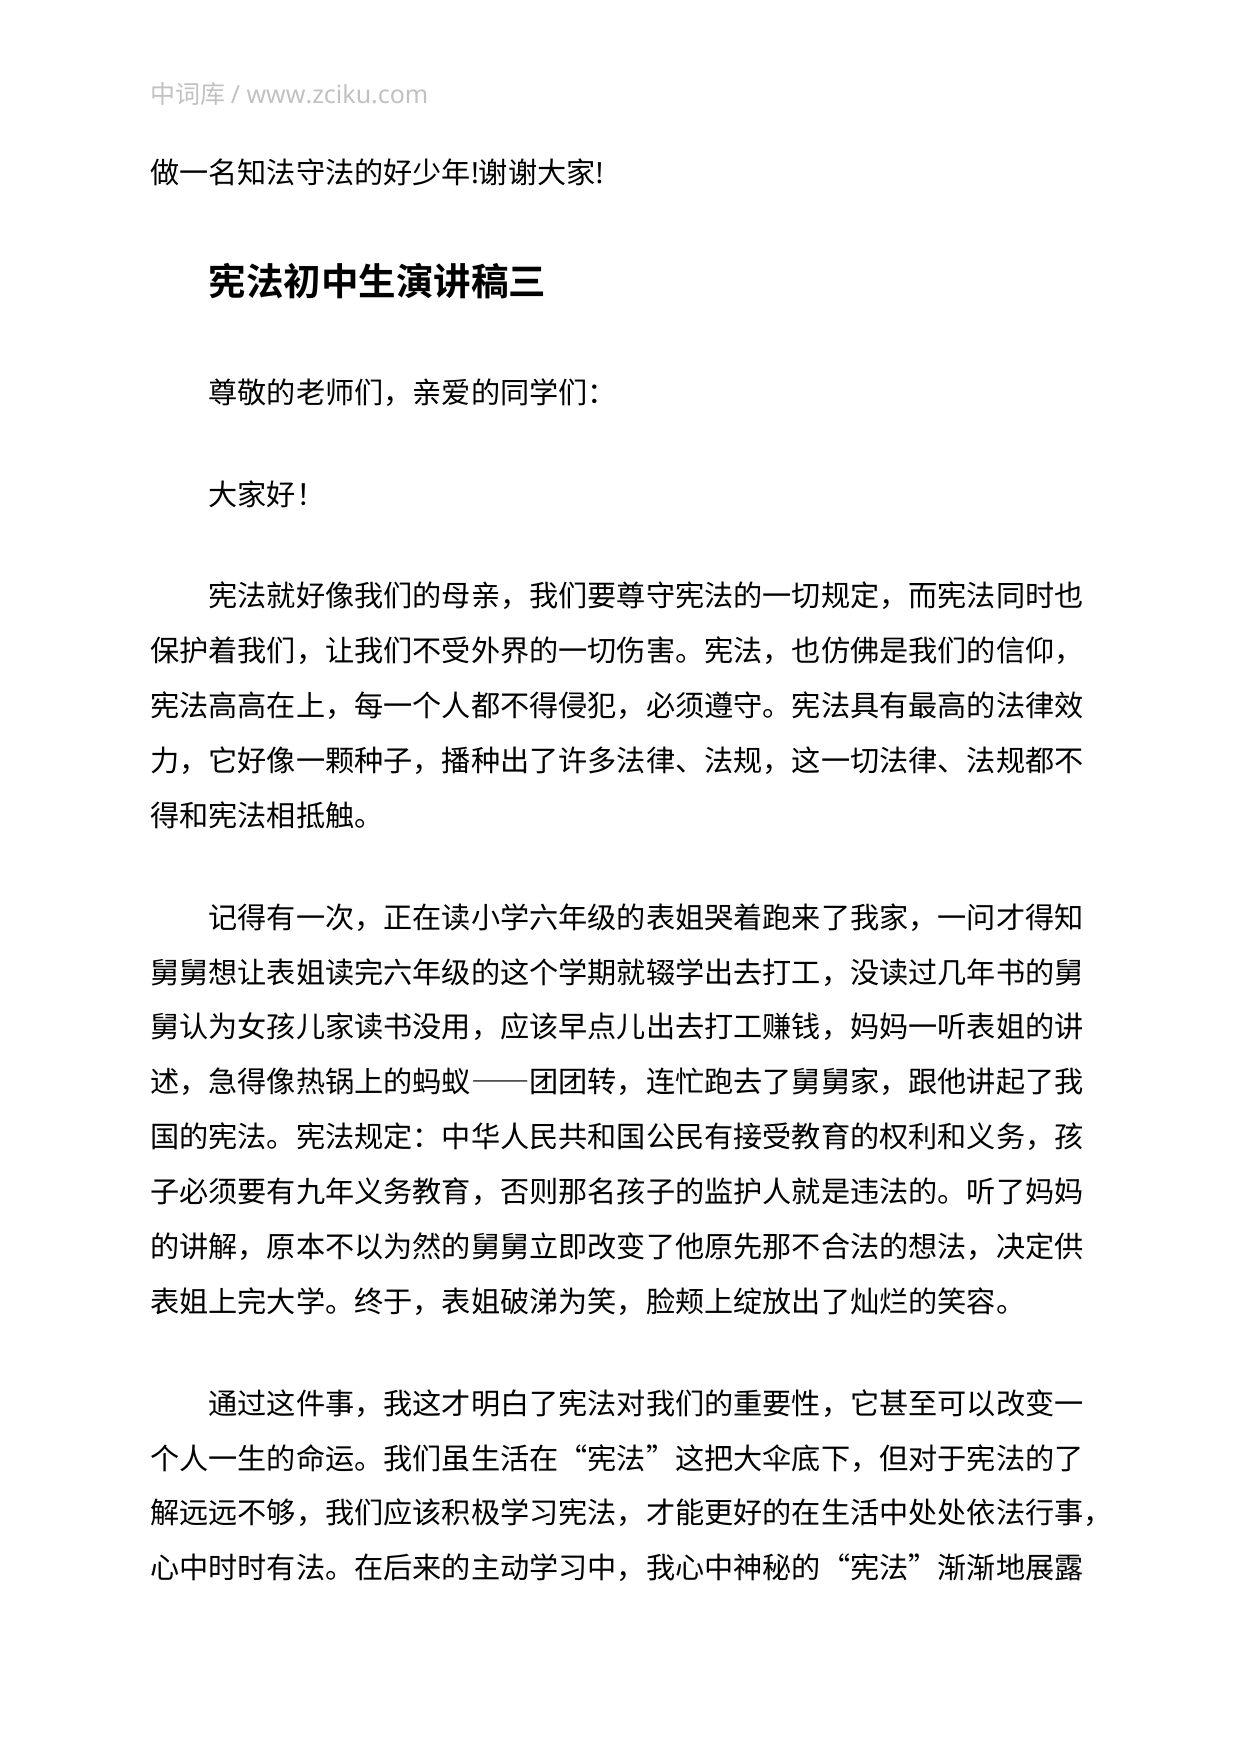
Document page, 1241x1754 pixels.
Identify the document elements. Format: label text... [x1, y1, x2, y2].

text 宪法就好像我们的母亲，我们要尊守宪法的一切规定，而宪法同时也保护着我们，让我们不受外界的一切伤害。宪法，也仿佛是我们的信仰，宪法高高在上，每一个人都不得侵犯，必须遵守。宪法具有最高的法律效力，它好像一颗种子，播种出了许多法律、法规，这一切法律、法规都不得和宪法相抵触。 [150, 573, 1090, 835]
text 大家好！ [150, 471, 1090, 513]
text 宪法初中生演讲稿三 [150, 252, 1090, 306]
text 记得有一次，正在读小学六年级的表姐哭着跑来了我家，一问才得知舅舅想让表姐读完六年级的这个学期就辍学出去打工，没读过几年书的舅舅认为女孩儿家读书没用，应该早点儿出去打工赚钱，妈妈一听表姐的讲述，急得像热锅上的蚂蚁——团团转，连忙跑去了舅舅家，跟他讲起了我国的宪法。宪法规定：中华人民共和国公民有接受教育的权利和义务，孩子必须要有九年义务教育，否则那名孩子的监护人就是违法的。听了妈妈的讲解，原本不以为然的舅舅立即改变了他原先那不合法的想法，决定供表姐上完大学。终于，表姐破涕为笑，脸颊上绽放出了灿烂的笑容。 [150, 894, 1090, 1321]
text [150, 150, 1090, 192]
text 尊敬的老师们，亲爱的同学们： [150, 369, 1090, 412]
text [150, 1380, 1090, 1587]
